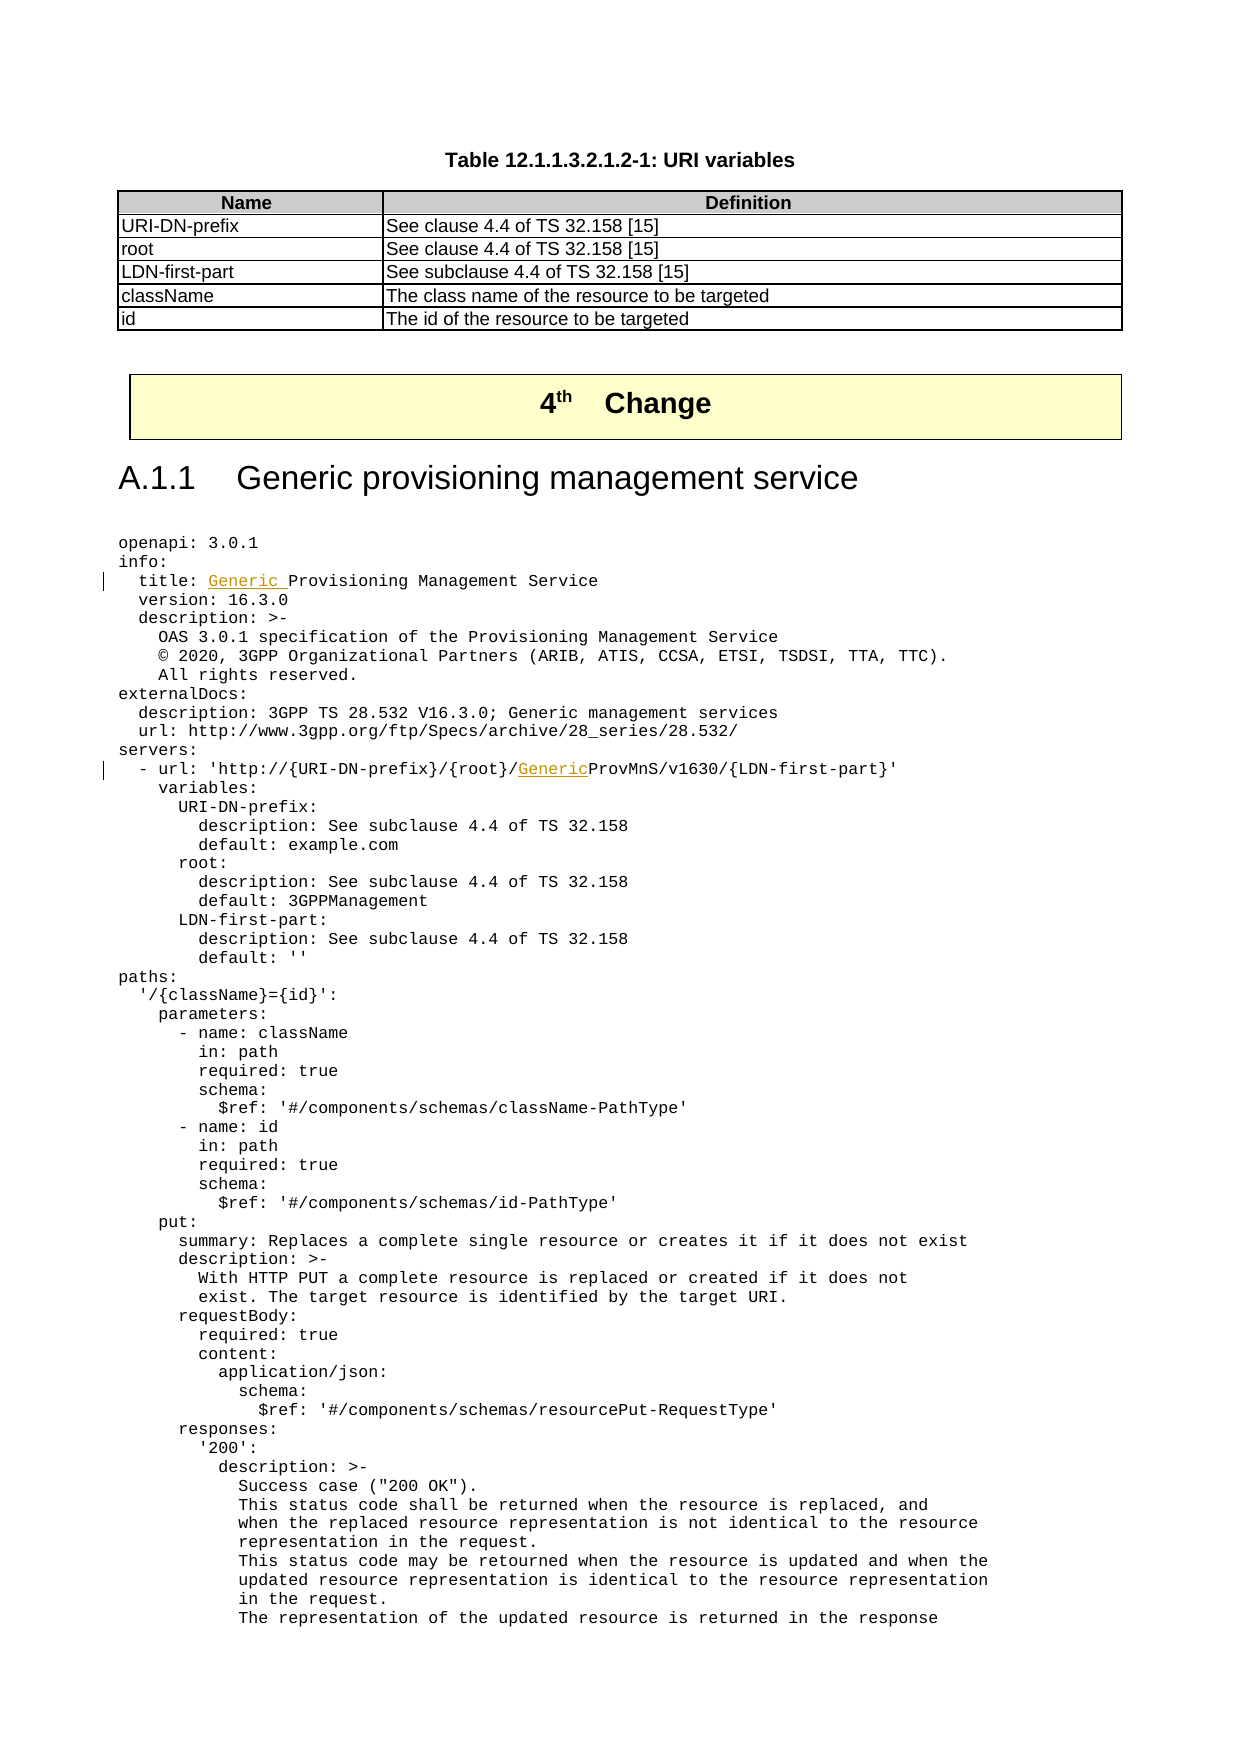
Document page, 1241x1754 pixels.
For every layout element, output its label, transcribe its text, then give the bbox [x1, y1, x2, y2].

text in: path [118, 1043, 1122, 1062]
text when the replaced resource representation is not identical to the resource [118, 1515, 1122, 1534]
text With HTTP PUT a complete resource is replaced or created if it does not [118, 1270, 1122, 1289]
text required: true [118, 1157, 1122, 1176]
text LDN-first-part: [118, 912, 1122, 930]
text description: >- [118, 610, 1122, 629]
text '200': [118, 1439, 1122, 1458]
text paths: [118, 968, 1122, 987]
text title: Provisioning Management Service [118, 572, 1122, 591]
table_header 4th Change [131, 375, 1121, 439]
text put: [118, 1213, 1122, 1232]
text required: true [118, 1326, 1122, 1345]
table_cell See clause 4.4 of TS 32.158 [15] [384, 238, 1121, 260]
table_header Definition [384, 192, 1121, 213]
text application/json: [118, 1364, 1122, 1383]
text Success case ("200 OK"). [118, 1477, 1122, 1496]
text description: >- [118, 1251, 1122, 1270]
text representation in the request. [118, 1534, 1122, 1553]
table_cell See subclause 4.4 of TS 32.158 [15] [384, 261, 1121, 283]
text variables: [118, 779, 1122, 798]
text - url: 'http://{URI-DN-prefix}/{root}/ProvMnS/v1630/{LDN-first-part}' [118, 761, 1122, 779]
text description: 3GPP TS 28.532 V16.3.0; Generic management services [118, 704, 1122, 723]
text version: 16.3.0 [118, 591, 1122, 610]
text description: >- [118, 1458, 1122, 1477]
text in: path [118, 1138, 1122, 1157]
text - name: className [118, 1025, 1122, 1043]
text externalDocs: [118, 685, 1122, 704]
text root: [118, 855, 1122, 874]
text © 2020, 3GPP Organizational Partners (ARIB, ATIS, CCSA, ETSI, TSDSI, TTA, TTC). [118, 648, 1122, 666]
text schema: [118, 1081, 1122, 1100]
text in the request. [118, 1590, 1122, 1609]
text summary: Replaces a complete single resource or creates it if it does not exist [118, 1232, 1122, 1251]
table_cell See clause 4.4 of TS 32.158 [15] [384, 215, 1121, 237]
text Table 12.1.1.3.2.1.2-1: URI variables [118, 148, 1122, 172]
text This status code may be retourned when the resource is updated and when the [118, 1553, 1122, 1571]
text The representation of the updated resource is returned in the response [118, 1609, 1122, 1628]
text default: 3GPPManagement [118, 893, 1122, 912]
text default: example.com [118, 836, 1122, 855]
text url: http://www.3gpp.org/ftp/Specs/archive/28_series/28.532/ [118, 723, 1122, 742]
text content: [118, 1345, 1122, 1364]
text $ref: '#/components/schemas/className-PathType' [118, 1100, 1122, 1119]
text servers: [118, 742, 1122, 761]
text OAS 3.0.1 specification of the Provisioning Management Service [118, 629, 1122, 648]
text default: '' [118, 949, 1122, 968]
table_cell root [119, 238, 382, 260]
table_cell URI-DN-prefix [119, 215, 382, 237]
text This status code shall be returned when the resource is replaced, and [118, 1496, 1122, 1515]
table_header Name [119, 192, 382, 213]
table_cell The id of the resource to be targeted [384, 308, 1121, 329]
text - name: id [118, 1119, 1122, 1138]
text All rights reserved. [118, 666, 1122, 685]
text info: [118, 553, 1122, 572]
text $ref: '#/components/schemas/id-PathType' [118, 1194, 1122, 1213]
text description: See subclause 4.4 of TS 32.158 [118, 817, 1122, 836]
text parameters: [118, 1006, 1122, 1025]
text exist. The target resource is identified by the target URI. [118, 1289, 1122, 1307]
table_cell className [119, 285, 382, 306]
text required: true [118, 1062, 1122, 1081]
table_cell LDN-first-part [119, 261, 382, 283]
table_cell The class name of the resource to be targeted [384, 285, 1121, 306]
text $ref: '#/components/schemas/resourcePut-RequestType' [118, 1402, 1122, 1421]
text description: See subclause 4.4 of TS 32.158 [118, 874, 1122, 893]
text responses: [118, 1421, 1122, 1439]
text openapi: 3.0.1 [118, 534, 1122, 553]
text schema: [118, 1176, 1122, 1194]
text URI-DN-prefix: [118, 798, 1122, 817]
text schema: [118, 1383, 1122, 1402]
text description: See subclause 4.4 of TS 32.158 [118, 930, 1122, 949]
text requestBody: [118, 1307, 1122, 1326]
text updated resource representation is identical to the resource representation [118, 1571, 1122, 1590]
table_cell id [119, 308, 382, 329]
text '/{className}={id}': [118, 987, 1122, 1006]
subtitle A.1.1 Generic provisioning management service [118, 458, 1122, 497]
